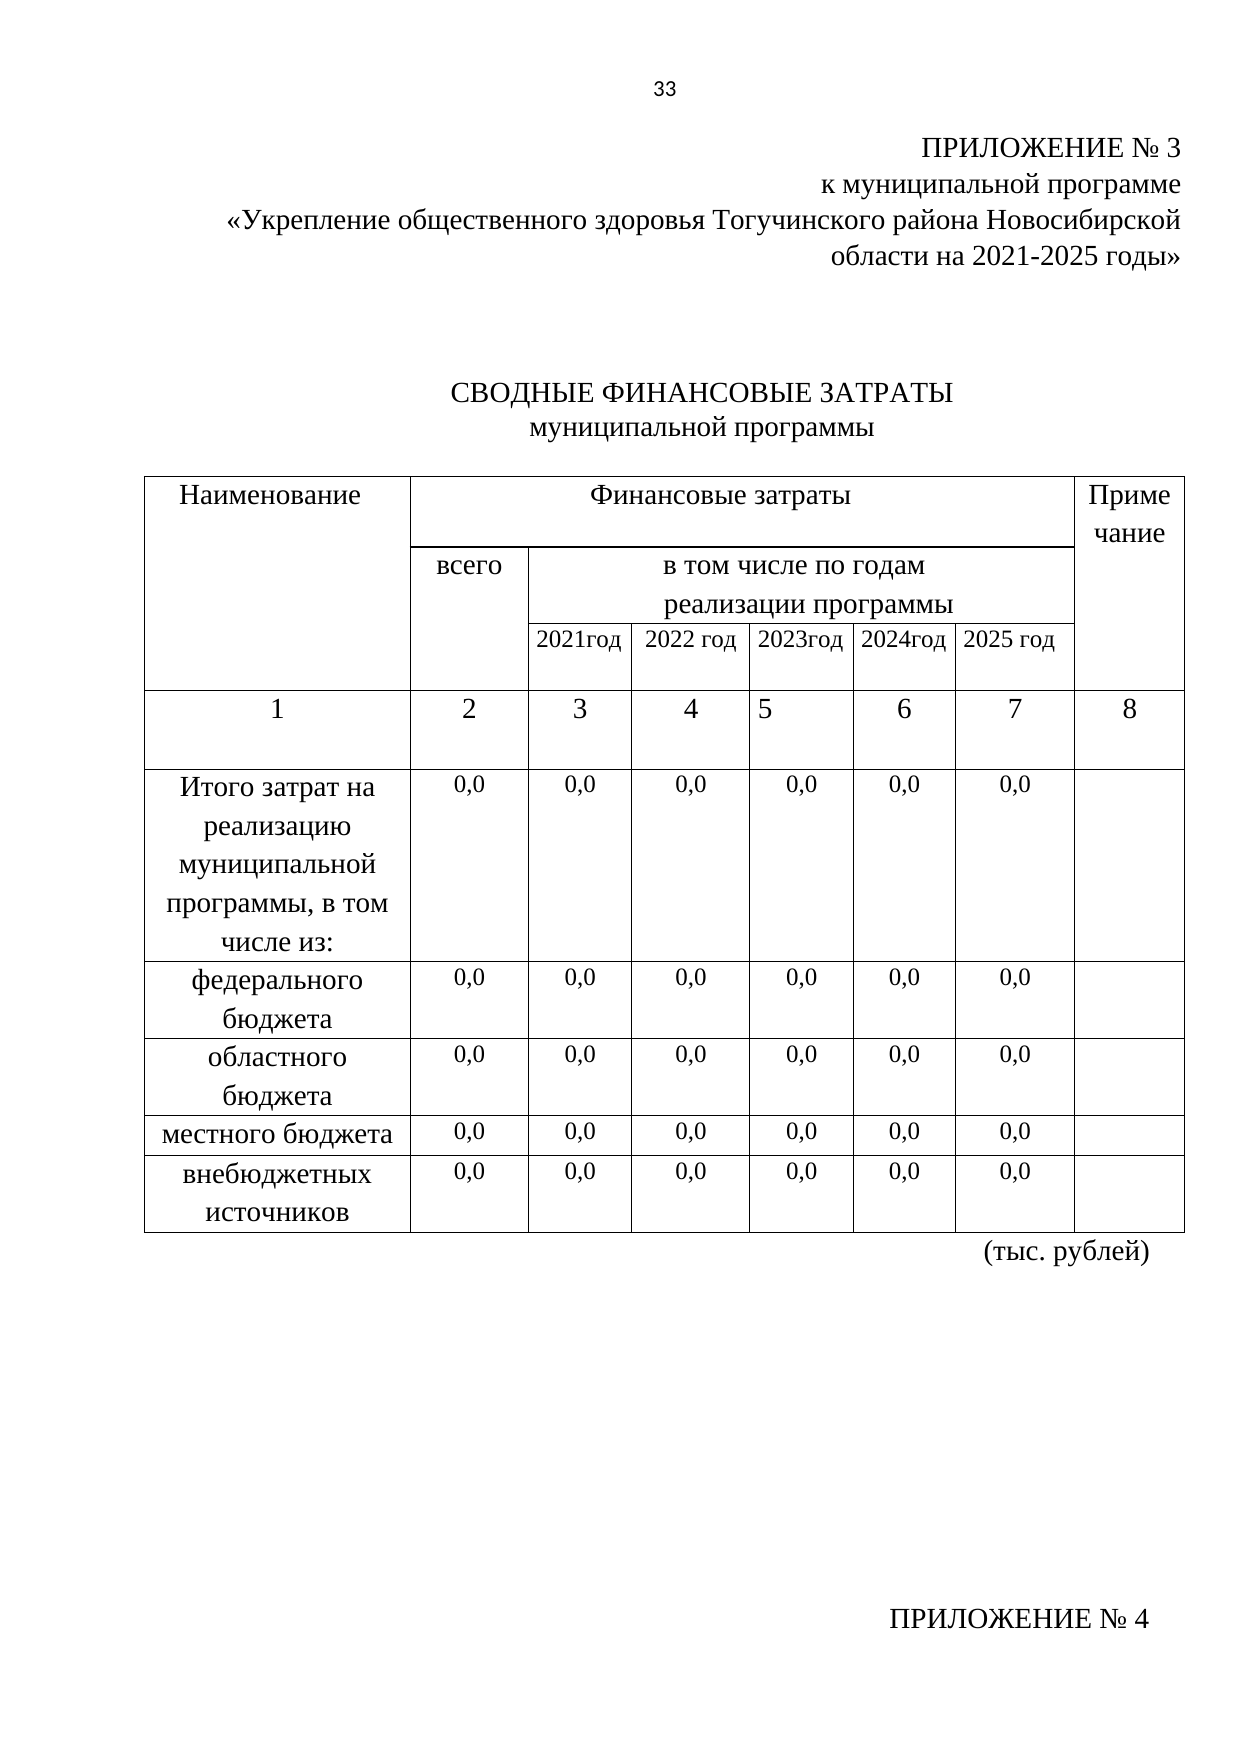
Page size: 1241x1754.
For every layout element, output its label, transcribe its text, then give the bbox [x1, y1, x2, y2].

table_cell 0,0 [529, 962, 631, 1038]
table_cell 0,0 [632, 1116, 749, 1155]
table_cell 7 [956, 691, 1074, 768]
table_cell 0,0 [750, 962, 853, 1038]
table_cell всего [411, 548, 528, 690]
text ПРИЛОЖЕНИЕ № 3 [148, 130, 1181, 163]
table_cell [1075, 1156, 1184, 1232]
table_cell 0,0 [750, 1116, 853, 1155]
table_cell 2021год [529, 624, 631, 690]
table_cell [1075, 1039, 1184, 1115]
table_cell областного бюджета [145, 1039, 410, 1115]
table_cell 0,0 [411, 1039, 528, 1115]
table_cell 0,0 [411, 1116, 528, 1155]
table_cell 0,0 [632, 1156, 749, 1232]
table_cell 1 [145, 691, 410, 768]
table_cell 2 [411, 691, 528, 768]
table_cell 2025 год [956, 624, 1074, 690]
table_cell 6 [854, 691, 955, 768]
table_cell 0,0 [411, 1156, 528, 1232]
table_cell в том числе по годам реализации программы [529, 548, 1074, 623]
text муниципальной программы [148, 409, 1181, 442]
table_cell 0,0 [632, 1039, 749, 1115]
table_cell Итого затрат на реализацию муниципальной программы, в том числе из: [145, 770, 410, 961]
table_cell 0,0 [956, 770, 1074, 961]
table_cell [1075, 1116, 1184, 1155]
table_cell 0,0 [529, 1039, 631, 1115]
table_header Примечание [1075, 477, 1184, 690]
table_cell 4 [632, 691, 749, 768]
table_cell 0,0 [750, 1156, 853, 1232]
table_cell федерального бюджета [145, 962, 410, 1038]
table_cell 2023год [750, 624, 853, 690]
table_cell 0,0 [529, 770, 631, 961]
table_cell 0,0 [529, 1156, 631, 1232]
table_cell 0,0 [956, 962, 1074, 1038]
text (тыс. рублей) [148, 1233, 1181, 1266]
text ПРИЛОЖЕНИЕ № 4 [148, 1602, 1181, 1635]
table_cell 0,0 [750, 770, 853, 961]
table_cell [1075, 962, 1184, 1038]
table_cell 5 [750, 691, 853, 768]
table_cell [1075, 770, 1184, 961]
table_cell 2024год [854, 624, 955, 690]
table_cell 8 [1075, 691, 1184, 768]
table_cell 0,0 [854, 962, 955, 1038]
table_cell местного бюджета [145, 1116, 410, 1155]
table_cell 0,0 [632, 962, 749, 1038]
table_cell 0,0 [854, 1156, 955, 1232]
table_header Финансовые затраты [411, 477, 1074, 546]
table_cell 0,0 [411, 962, 528, 1038]
table_cell 0,0 [529, 1116, 631, 1155]
table_cell 0,0 [956, 1116, 1074, 1155]
table_cell 0,0 [854, 1039, 955, 1115]
table_cell 0,0 [750, 1039, 853, 1115]
table_cell 0,0 [956, 1156, 1074, 1232]
table_cell 2022 год [632, 624, 749, 690]
table_cell 3 [529, 691, 631, 768]
table_cell 0,0 [956, 1039, 1074, 1115]
table_cell 0,0 [632, 770, 749, 961]
text к муниципальной программе [148, 166, 1181, 199]
text «Укрепление общественного здоровья Тогучинского района Новосибирской области на 2021-2025 годы» [185, 202, 1181, 272]
text СВОДНЫЕ ФИНАНСОВЫЕ ЗАТРАТЫ [148, 375, 1181, 409]
table_cell 0,0 [854, 1116, 955, 1155]
table_cell 0,0 [854, 770, 955, 961]
table_cell внебюджетных источников [145, 1156, 410, 1232]
table_cell 0,0 [411, 770, 528, 961]
table_header Наименование [145, 477, 410, 690]
